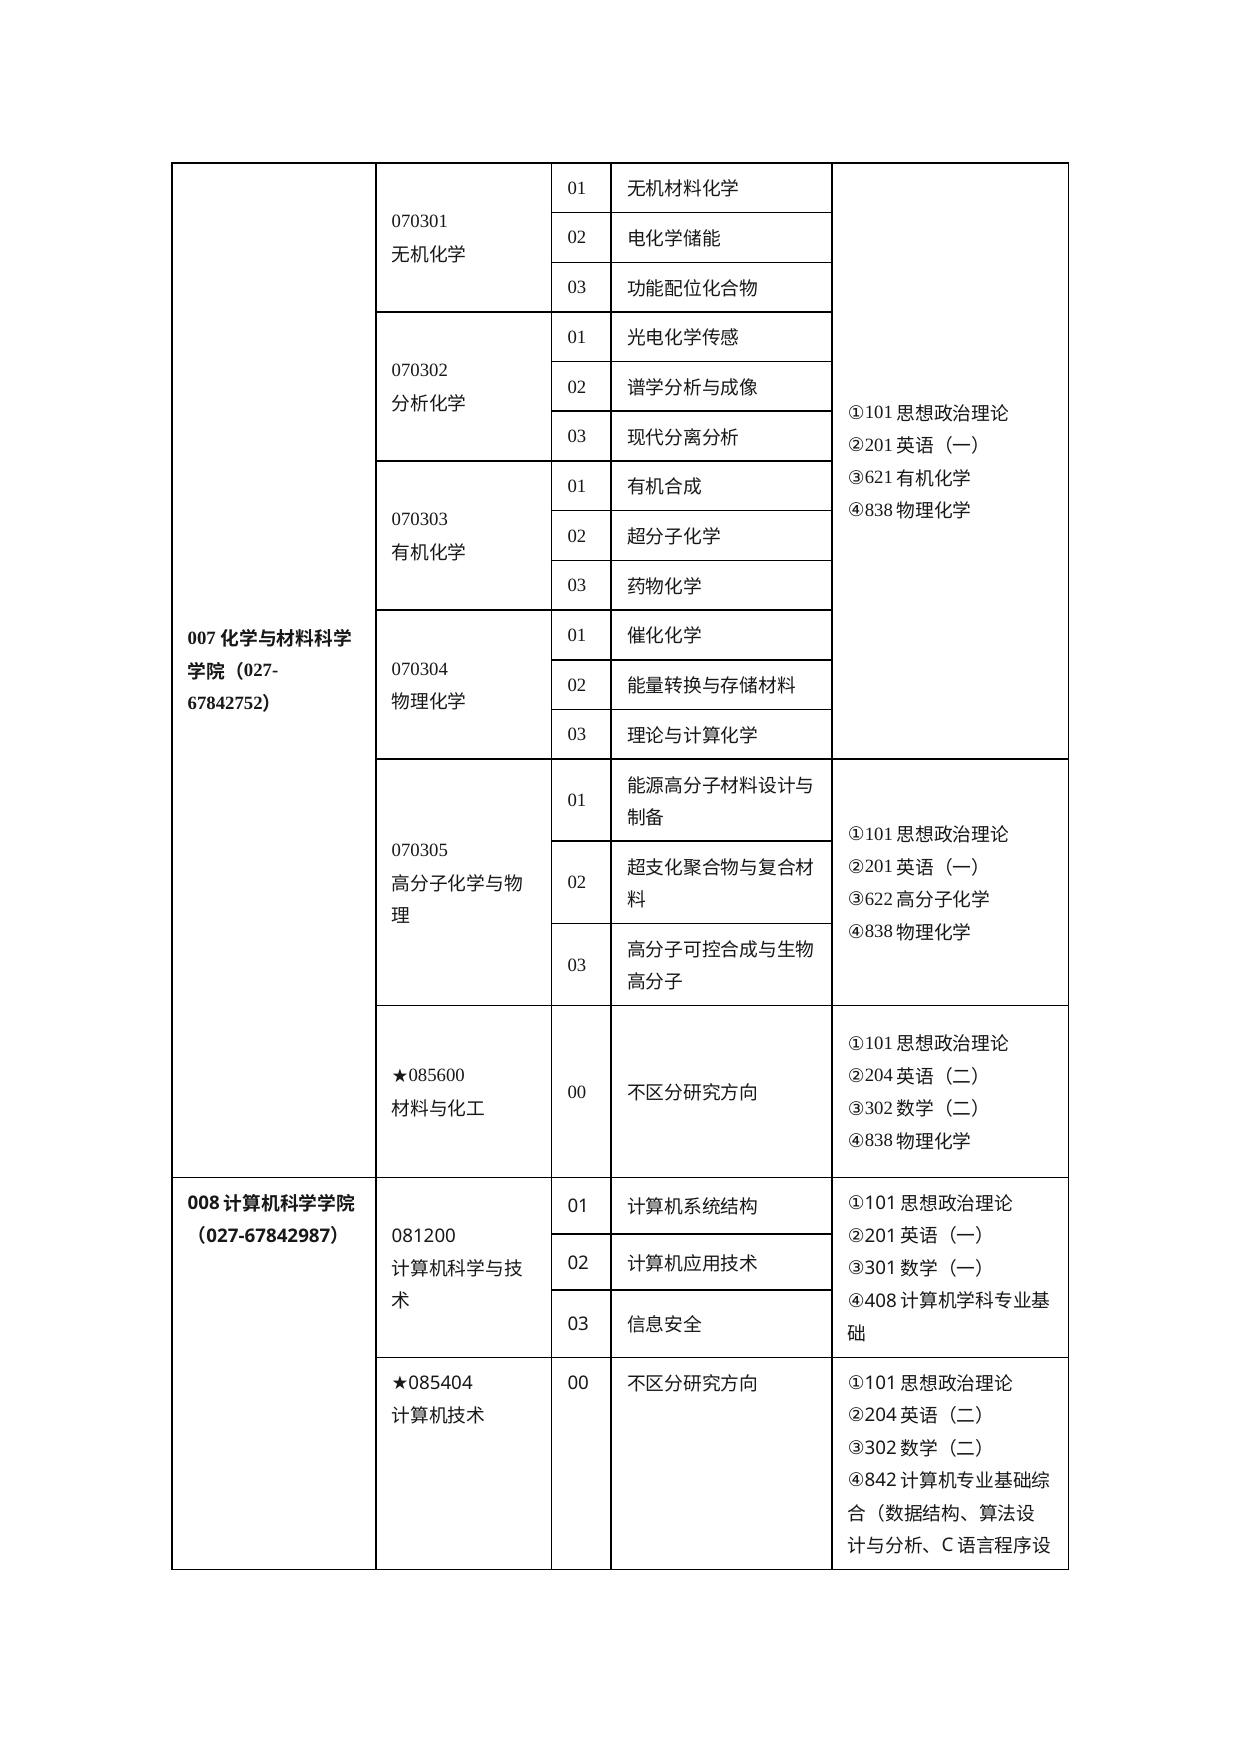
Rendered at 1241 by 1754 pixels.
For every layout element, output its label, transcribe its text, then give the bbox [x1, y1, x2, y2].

table_cell 超分子化学 [612, 511, 831, 559]
table_cell 能源高分子材料设计与制备 [612, 760, 831, 840]
table_cell 电化学储能 [612, 213, 831, 261]
table_cell ①101思想政治理论 ②204英语（二） ③302数学（二） ④838物理化学 [833, 1006, 1068, 1177]
table_cell 01 [552, 462, 610, 510]
table_cell 01 [552, 760, 610, 840]
table_cell 070302 分析化学 [377, 313, 551, 460]
table_cell 01 [552, 611, 610, 659]
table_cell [833, 1358, 1068, 1568]
table_cell 谱学分析与成像 [612, 362, 831, 410]
table_cell 理论与计算化学 [612, 710, 831, 758]
table_cell 070301 无机化学 [377, 164, 551, 311]
table_cell 070303 有机化学 [377, 462, 551, 609]
table_cell 信息安全 [612, 1291, 831, 1356]
table_cell 计算机应用技术 [612, 1235, 831, 1289]
table_cell 03 [552, 1291, 610, 1356]
table_cell 不区分研究方向 [612, 1358, 831, 1568]
table_cell 03 [552, 710, 610, 758]
table_cell 有机合成 [612, 462, 831, 510]
table_cell 008计算机科学学院（027-67842987） [173, 1178, 375, 1568]
table_cell ①101思想政治理论 ②201英语（一） ③622高分子化学 ④838物理化学 [833, 760, 1068, 1005]
table_cell 不区分研究方向 [612, 1006, 831, 1177]
table_cell ★085600 材料与化工 [377, 1006, 551, 1177]
table_cell 药物化学 [612, 561, 831, 609]
table_cell 02 [552, 661, 610, 708]
table_cell 02 [552, 213, 610, 261]
table_cell 功能配位化合物 [612, 263, 831, 311]
table_cell 02 [552, 842, 610, 923]
table_cell 催化化学 [612, 611, 831, 659]
table_cell 超支化聚合物与复合材料 [612, 842, 831, 923]
table_cell 光电化学传感 [612, 313, 831, 361]
table_cell ①101思想政治理论 ②201英语（一） ③621有机化学 ④838物理化学 [833, 164, 1068, 758]
table_cell 01 [552, 313, 610, 361]
table_cell 02 [552, 1235, 610, 1289]
table_cell 03 [552, 263, 610, 311]
table_cell 070304 物理化学 [377, 611, 551, 758]
table_cell 计算机系统结构 [612, 1178, 831, 1233]
table_cell 01 [552, 1178, 610, 1233]
table_cell 无机材料化学 [612, 164, 831, 212]
table_cell 03 [552, 412, 610, 460]
table_cell ★085404 计算机技术 [377, 1358, 551, 1568]
table_cell ①101思想政治理论 ②201英语（一） ③301数学（一） ④408计算机学科专业基础 [833, 1178, 1068, 1356]
table_cell 00 [552, 1006, 610, 1177]
table_cell 02 [552, 362, 610, 410]
table_cell 01 [552, 164, 610, 212]
table_cell 现代分离分析 [612, 412, 831, 460]
table_cell 高分子可控合成与生物高分子 [612, 924, 831, 1005]
table_cell 能量转换与存储材料 [612, 661, 831, 708]
table_cell 03 [552, 561, 610, 609]
table_cell 03 [552, 924, 610, 1005]
table_cell 02 [552, 511, 610, 559]
table_cell 007 化学与材料科学学院（027-67842752） [173, 164, 375, 1177]
table_cell 070305 高分子化学与物理 [377, 760, 551, 1005]
table_cell 00 [552, 1358, 610, 1568]
table_cell 081200 计算机科学与技术 [377, 1178, 551, 1356]
